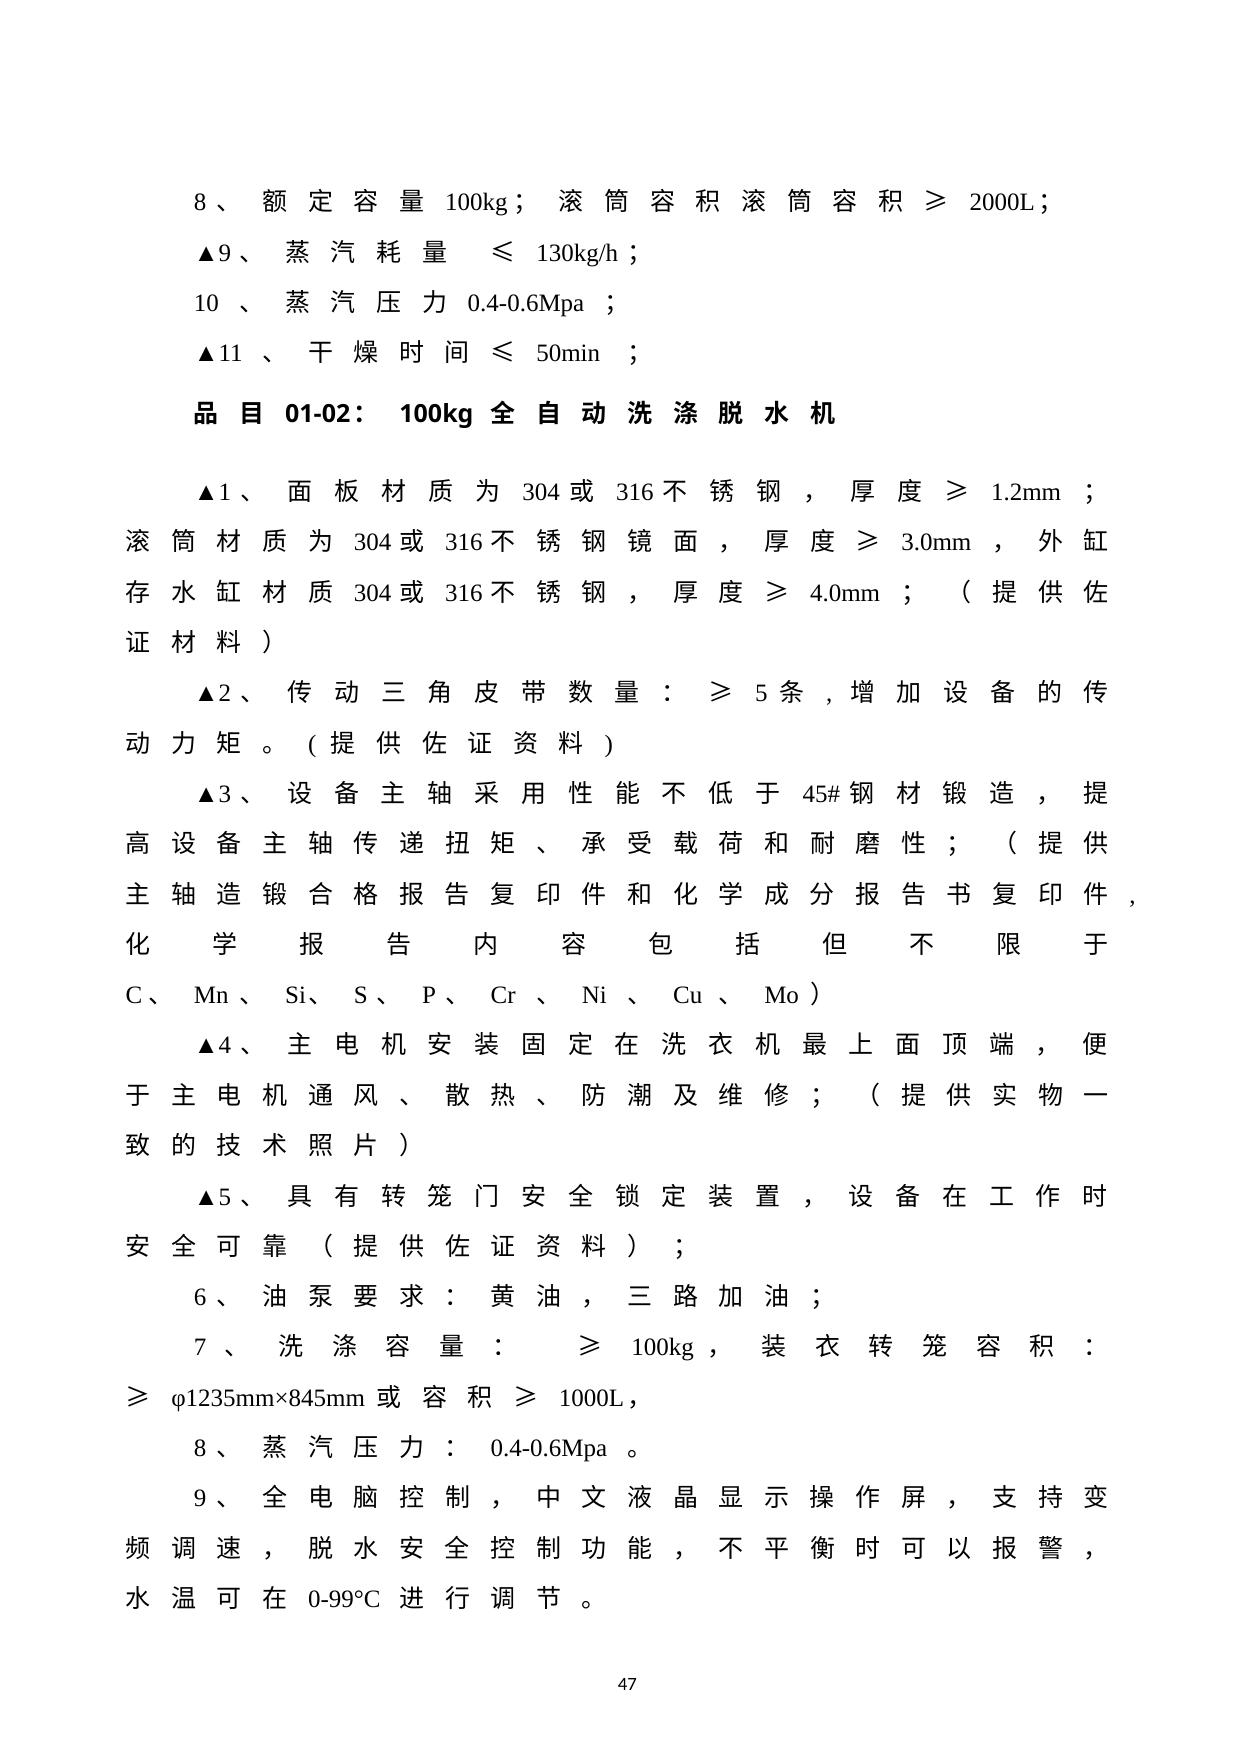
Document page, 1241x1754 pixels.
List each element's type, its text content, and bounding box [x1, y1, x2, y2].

text ▲1、面板材质为304或316不锈钢，厚度≥1.2mm；滚筒材质为304或316不锈钢镜面，厚度≥3.0mm，外缸存水缸材质304或316不锈钢，厚度≥4.0mm；（提供佐证材料） [125, 464, 1129, 666]
text ▲3、设备主轴采用性能不低于45#钢材锻造，提高设备主轴传递扭矩、承受载荷和耐磨性；（提供主轴造锻合格报告复印件和化学成分报告书复印件,化学报告内容包括但不限于C、Mn、Si、S、P、Cr、Ni、Cu、Mo） [125, 766, 1129, 1018]
text ▲4、主电机安装固定在洗衣机最上面顶端，便于主电机通风、散热、防潮及维修；（提供实物一致的技术照片） [125, 1018, 1129, 1169]
text 7、洗涤容量： ≥100kg，装衣转笼容积：≥φ1235mm×845mm或容积≥1000L， [125, 1320, 1129, 1421]
text ▲2、传动三角皮带数量：≥5条,增加设备的传动力矩。(提供佐证资料) [125, 666, 1129, 766]
text ▲11、干燥时间≤50min ； [125, 326, 1129, 376]
text 6、油泵要求：黄油，三路加油； [125, 1269, 1129, 1320]
text 8、蒸汽压力：0.4-0.6Mpa。 [125, 1421, 1129, 1471]
text 10、蒸汽压力0.4-0.6Mpa； [125, 276, 1129, 326]
text ▲9、蒸汽耗量 ≤130kg/h； [125, 225, 1129, 276]
text 9、全电脑控制，中文液晶显示操作屏，支持变频调速，脱水安全控制功能，不平衡时可以报警，水温可在0-99°C进行调节。 [125, 1471, 1129, 1622]
text 8、额定容量100kg；滚筒容积滚筒容积≥2000L； [125, 175, 1129, 225]
text ▲5、具有转笼门安全锁定装置，设备在工作时安全可靠（提供佐证资料）； [125, 1169, 1129, 1269]
text 品目01-02：100kg全自动洗涤脱水机 [125, 386, 1129, 436]
